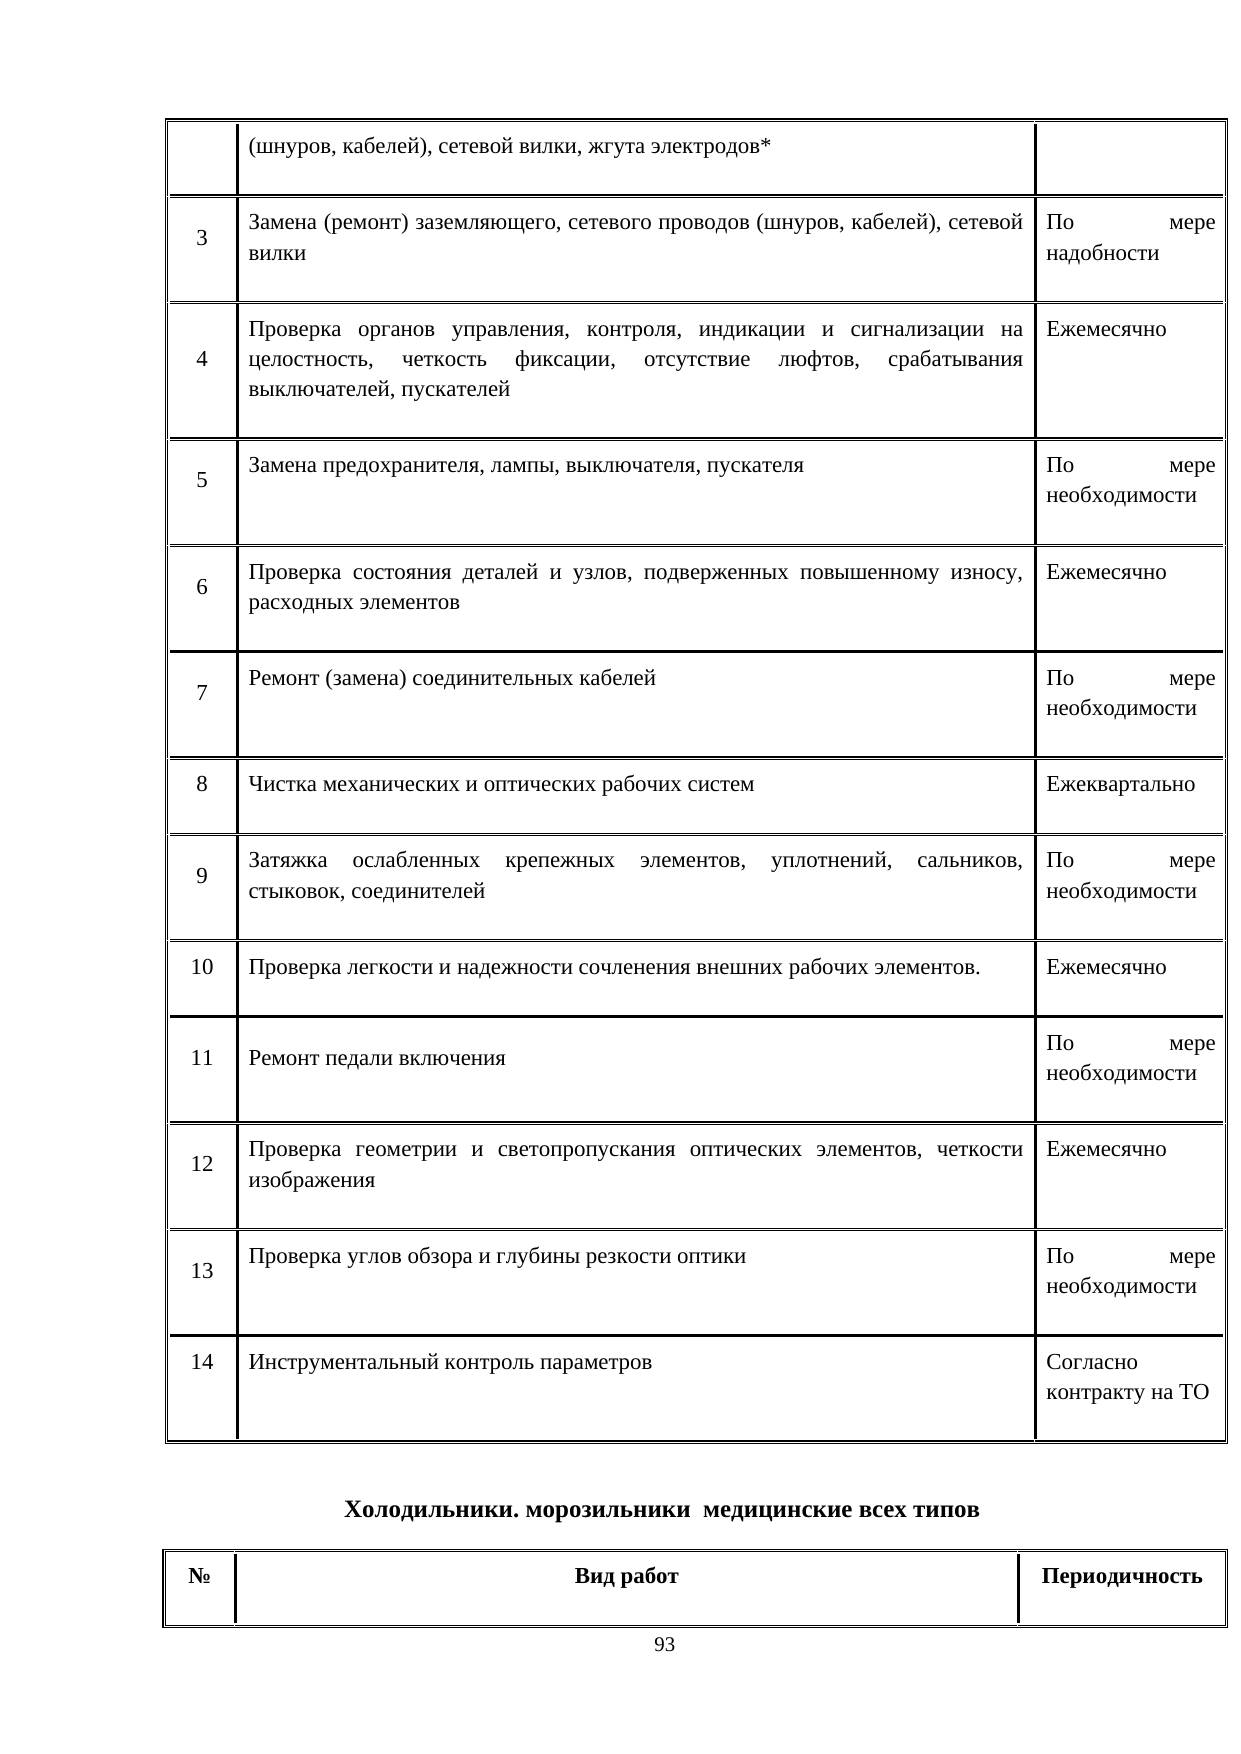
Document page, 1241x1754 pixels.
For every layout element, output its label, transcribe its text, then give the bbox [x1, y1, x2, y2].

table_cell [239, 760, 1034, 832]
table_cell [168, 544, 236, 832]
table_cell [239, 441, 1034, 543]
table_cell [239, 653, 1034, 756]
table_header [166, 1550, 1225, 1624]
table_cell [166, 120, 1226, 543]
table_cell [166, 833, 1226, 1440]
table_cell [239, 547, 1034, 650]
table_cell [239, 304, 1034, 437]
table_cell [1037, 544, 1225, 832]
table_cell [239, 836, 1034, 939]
text Холодильники. морозильники медицинские всех типов [177, 1494, 1147, 1523]
